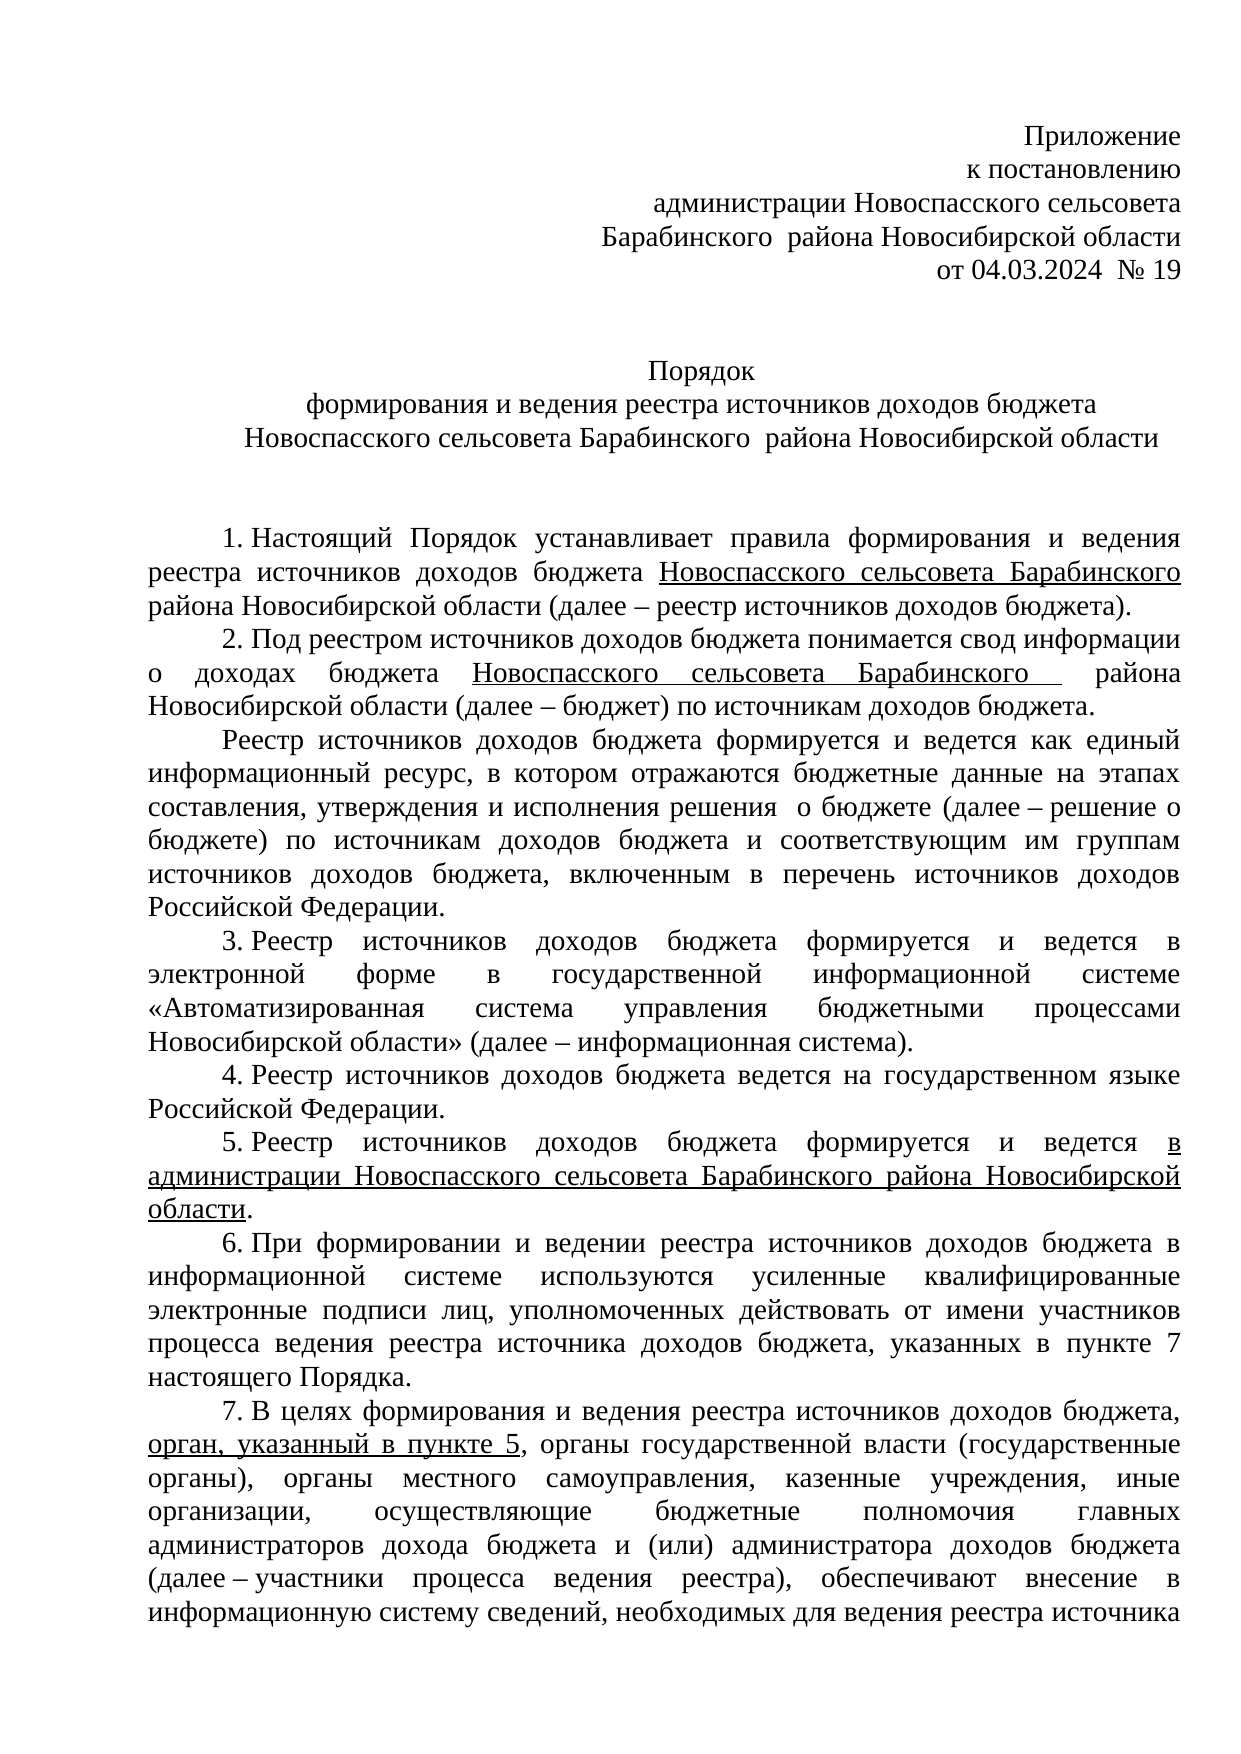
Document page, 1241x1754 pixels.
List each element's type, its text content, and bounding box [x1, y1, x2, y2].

text 5. Реестр источников доходов бюджета формируется и ведется в администрации Новоспасского сельсовета Барабинского района Новосибирской области. [148, 1124, 1181, 1187]
text Барабинского района Новосибирской области [148, 219, 1181, 252]
text от 04.03.2024 № 19 [148, 252, 1181, 286]
text Приложение [148, 118, 1181, 152]
text Реестр источников доходов бюджета формируется и ведется как единый информационный ресурс, в котором отражаются бюджетные данные на этапах составления, утверждения и исполнения решения о бюджете (далее – решение о бюджете) по источникам доходов бюджета и соответствующим им группам источников доходов бюджета, включенным в перечень источников доходов Российской Федерации. [148, 722, 1181, 923]
text 2. Под реестром источников доходов бюджета понимается свод информации о доходах бюджета Новоспасского сельсовета Барабинского района Новосибирской области (далее – бюджет) по источникам доходов бюджета. [148, 621, 1181, 722]
text 4. Реестр источников доходов бюджета ведется на государственном языке Российской Федерации. [148, 1057, 1181, 1124]
text 3. Реестр источников доходов бюджета формируется и ведется в электронной форме в государственной информационной системе «Автоматизированная система управления бюджетными процессами Новосибирской области» (далее – информационная система). [148, 923, 1181, 1057]
text к постановлению [148, 152, 1181, 185]
text 6. При формировании и ведении реестра источников доходов бюджета в информационной системе используются усиленные квалифицированные электронные подписи лиц, уполномоченных действовать от имени участников процесса ведения реестра источника доходов бюджета, указанных в пункте 7 настоящего Порядка. [148, 1225, 1181, 1393]
text 1. Настоящий Порядок устанавливает правила формирования и ведения реестра источников доходов бюджета Новоспасского сельсовета Барабинского района Новосибирской области (далее – реестр источников доходов бюджета). [148, 521, 1181, 621]
title формирования и ведения реестра источников доходов бюджета [148, 386, 1181, 420]
text Новоспасского сельсовета Барабинского района Новосибирской области [148, 420, 1181, 453]
title Порядок [148, 353, 1181, 386]
text администрации Новоспасского сельсовета [148, 185, 1181, 219]
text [148, 1393, 1181, 1627]
text 5. Реестр источников доходов бюджета формируется и ведется в администрации Новоспасского сельсовета Барабинского района Новосибирской области. [148, 1189, 1181, 1225]
